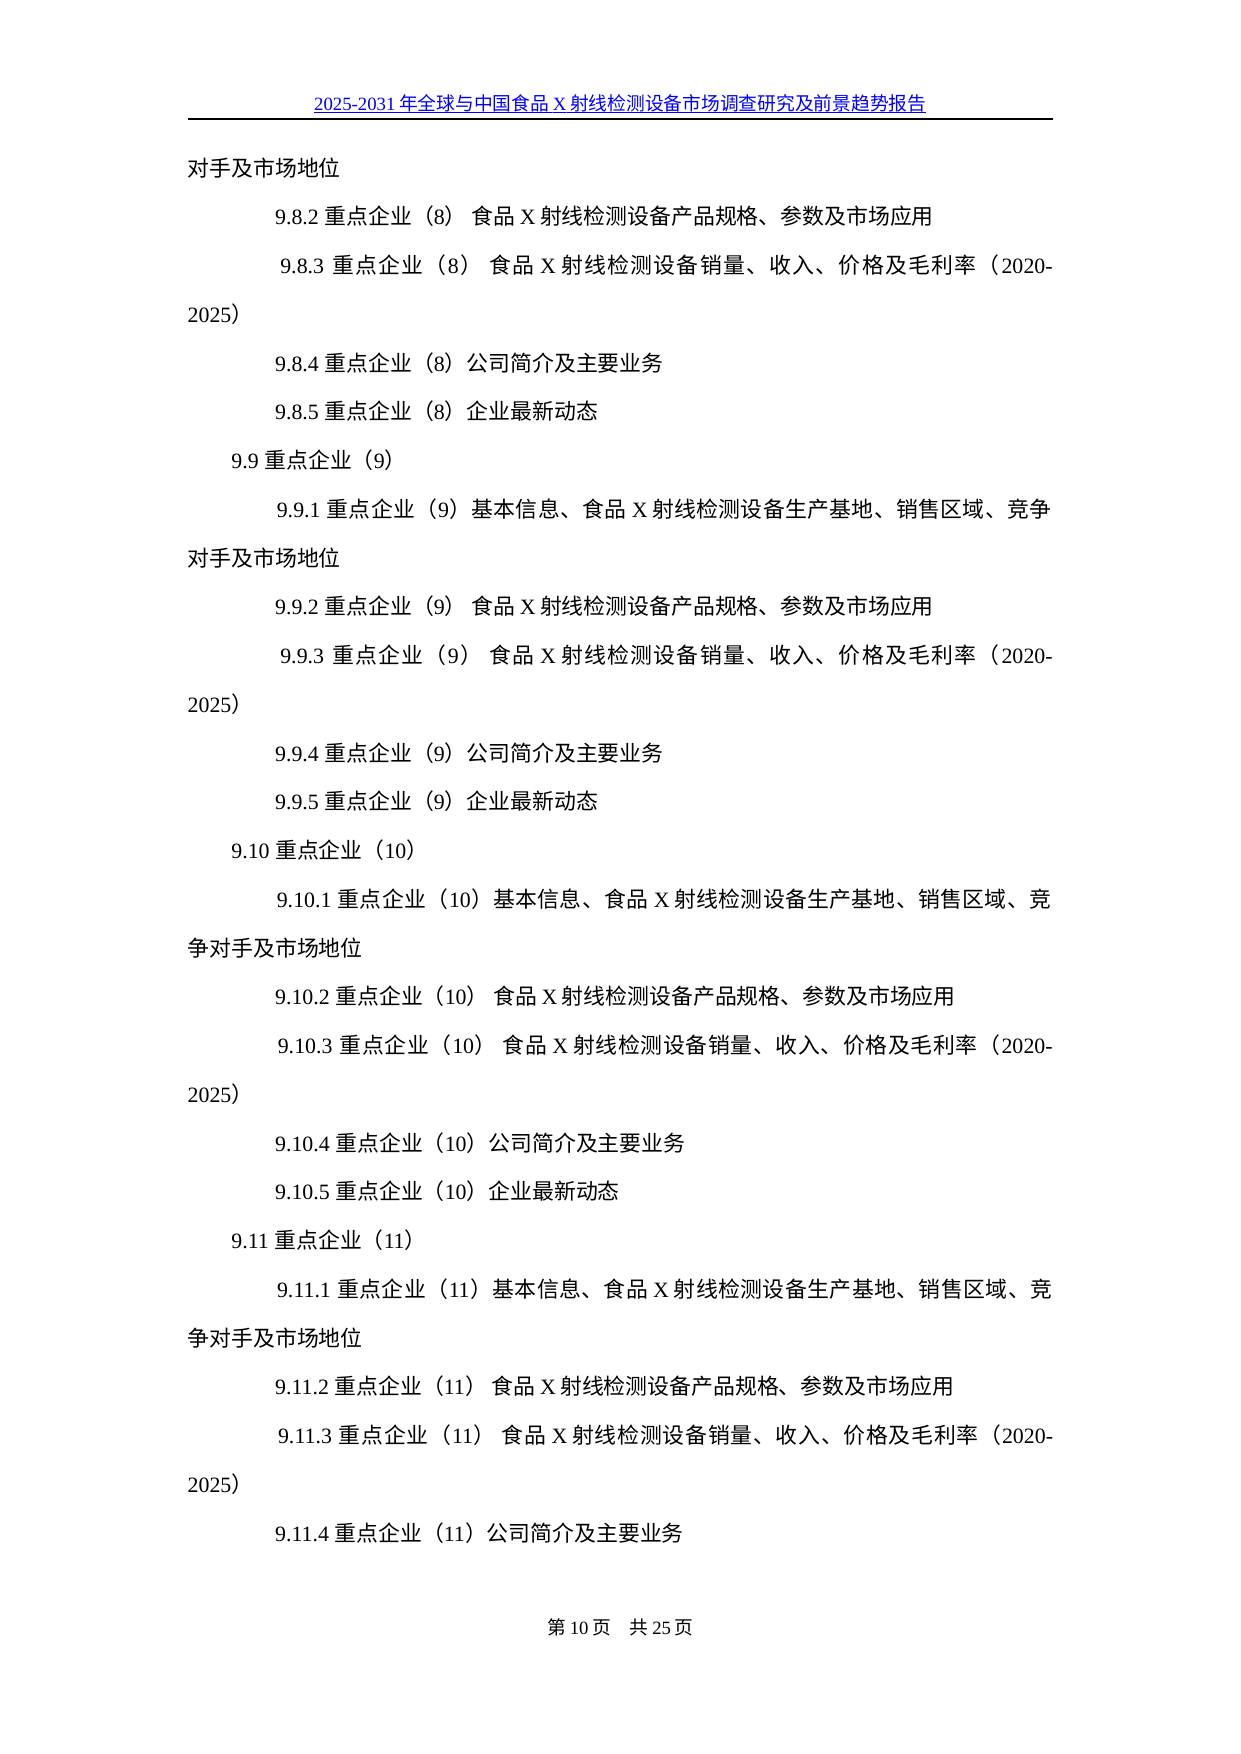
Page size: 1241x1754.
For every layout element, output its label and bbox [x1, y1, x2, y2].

text [187, 150, 1053, 1548]
